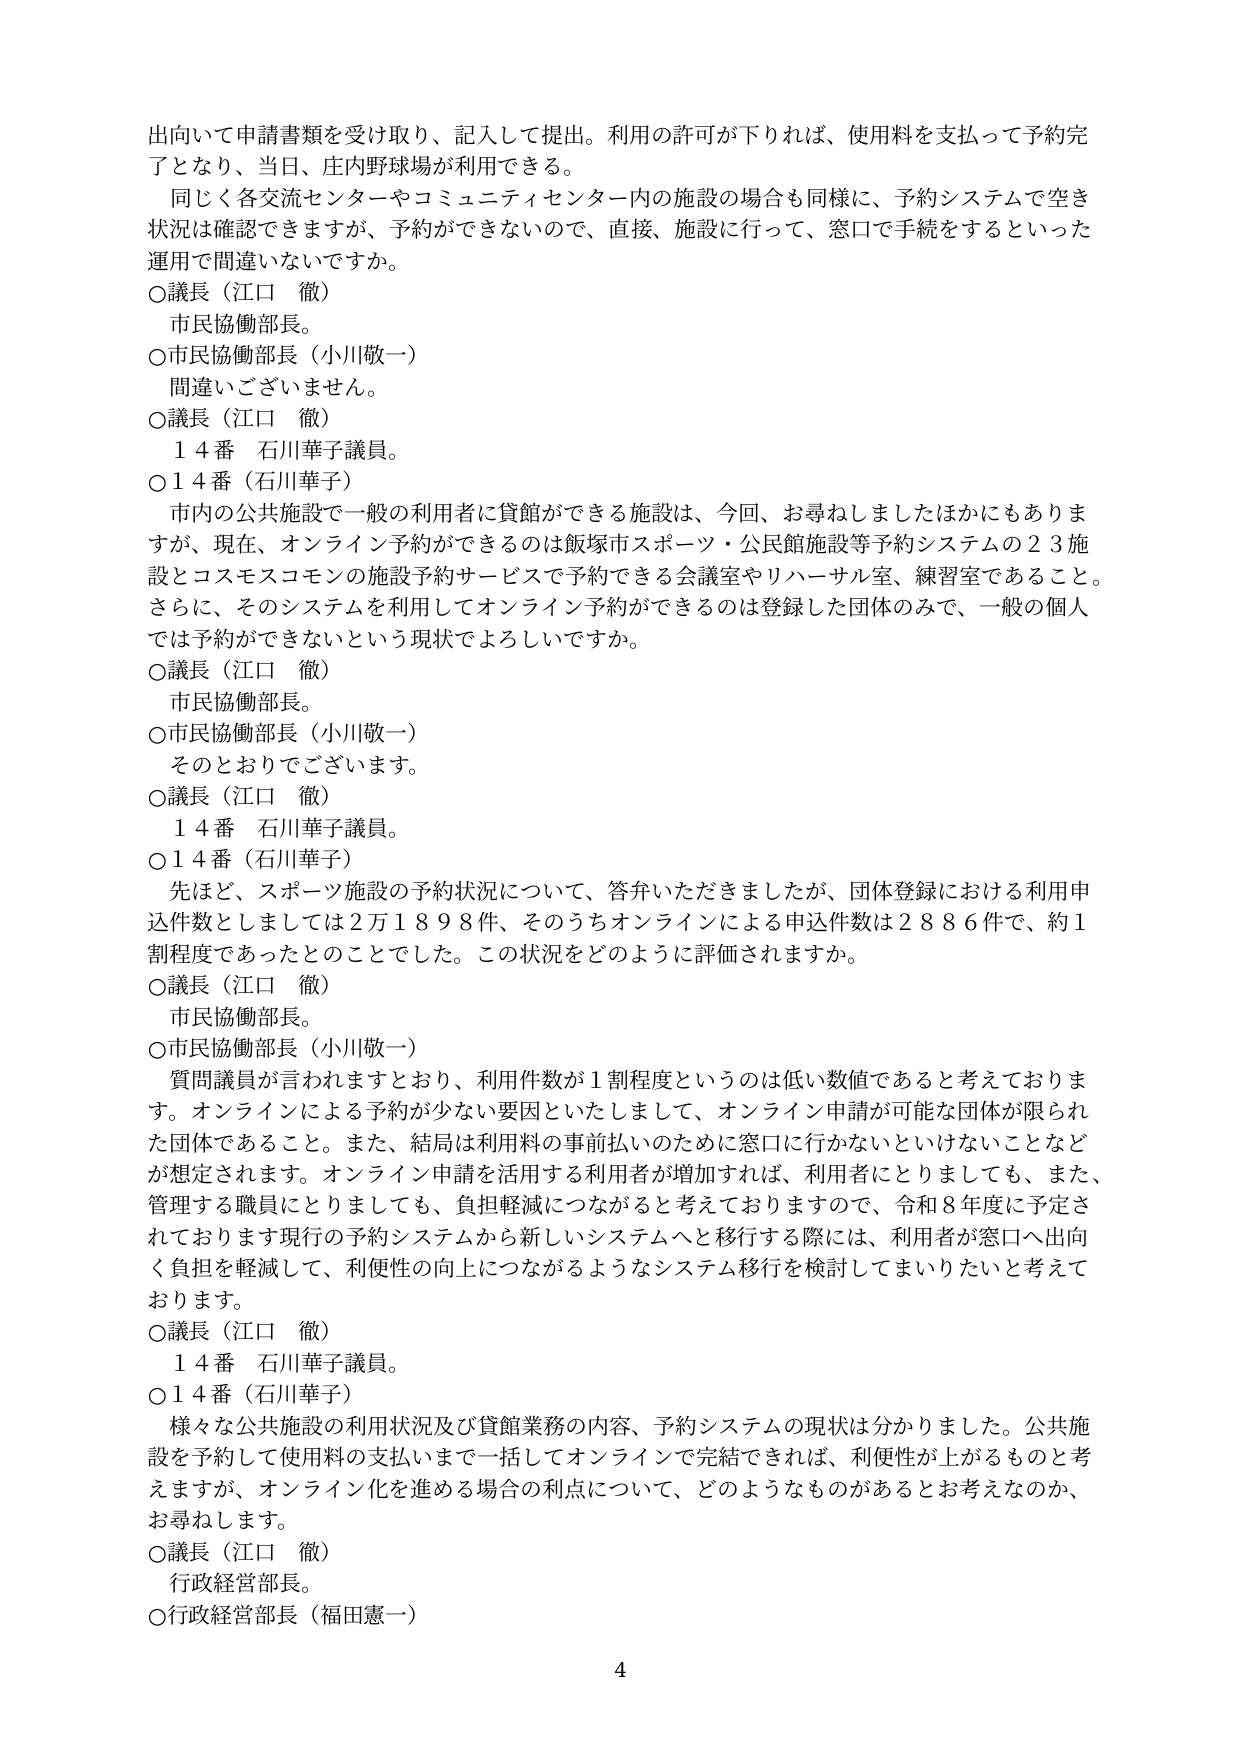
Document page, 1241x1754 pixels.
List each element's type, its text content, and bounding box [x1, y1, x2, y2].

text ○１４番（石川華子） [148, 464, 1092, 496]
text 先ほど、スポーツ施設の予約状況について、答弁いただきましたが、団体登録における利用申込件数としましては２万１８９８件、そのうちオンラインによる申込件数は２８８６件で、約１割程度であったとのことでした。この状況をどのように評価されますか。 [148, 874, 1092, 968]
text ○１４番（石川華子） [148, 842, 1092, 874]
text ○議長（江口 徹） [148, 1535, 1092, 1567]
text 間違いございません。 [148, 370, 1092, 401]
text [148, 118, 1092, 181]
text ○市民協働部長（小川敬一） [148, 338, 1092, 370]
text 同じく各交流センターやコミュニティセンター内の施設の場合も同様に、予約システムで空き状況は確認できますが、予約ができないので、直接、施設に行って、窓口で手続をするといった運用で間違いないですか。 [148, 181, 1092, 275]
text ○行政経営部長（福田憲一） [148, 1598, 1092, 1629]
text 様々な公共施設の利用状況及び貸館業務の内容、予約システムの現状は分かりました。公共施設を予約して使用料の支払いまで一括してオンラインで完結できれば、利便性が上がるものと考えますが、オンライン化を進める場合の利点について、どのようなものがあるとお考えなのか、お尋ねします。 [148, 1409, 1092, 1535]
text １４番 石川華子議員。 [148, 1346, 1092, 1378]
text １４番 石川華子議員。 [148, 433, 1092, 464]
text 市民協働部長。 [148, 685, 1092, 716]
text ○議長（江口 徹） [148, 1314, 1092, 1346]
text ○１４番（石川華子） [148, 1378, 1092, 1409]
text ○市民協働部長（小川敬一） [148, 1031, 1092, 1063]
text ○議長（江口 徹） [148, 653, 1092, 685]
text 市内の公共施設で一般の利用者に貸館ができる施設は、今回、お尋ねしましたほかにもありますが、現在、オンライン予約ができるのは飯塚市スポーツ・公民館施設等予約システムの２３施設とコスモスコモンの施設予約サービスで予約できる会議室やリハーサル室、練習室であること。さらに、そのシステムを利用してオンライン予約ができるのは登録した団体のみで、一般の個人では予約ができないという現状でよろしいですか。 [148, 496, 1092, 653]
text 市民協働部長。 [148, 1000, 1092, 1031]
text ○市民協働部長（小川敬一） [148, 716, 1092, 748]
text そのとおりでございます。 [148, 748, 1092, 779]
text 質問議員が言われますとおり、利用件数が１割程度というのは低い数値であると考えております。オンラインによる予約が少ない要因といたしまして、オンライン申請が可能な団体が限られた団体であること。また、結局は利用料の事前払いのために窓口に行かないといけないことなどが想定されます。オンライン申請を活用する利用者が増加すれば、利用者にとりましても、また、管理する職員にとりましても、負担軽減につながると考えておりますので、令和８年度に予定されております現行の予約システムから新しいシステムへと移行する際には、利用者が窓口へ出向く負担を軽減して、利便性の向上につながるようなシステム移行を検討してまいりたいと考えております。 [148, 1063, 1092, 1314]
text 市民協働部長。 [148, 307, 1092, 338]
text ○議長（江口 徹） [148, 968, 1092, 1000]
text ○議長（江口 徹） [148, 275, 1092, 307]
text ○議長（江口 徹） [148, 401, 1092, 433]
text ○議長（江口 徹） [148, 779, 1092, 811]
text １４番 石川華子議員。 [148, 811, 1092, 842]
text 行政経営部長。 [148, 1567, 1092, 1598]
